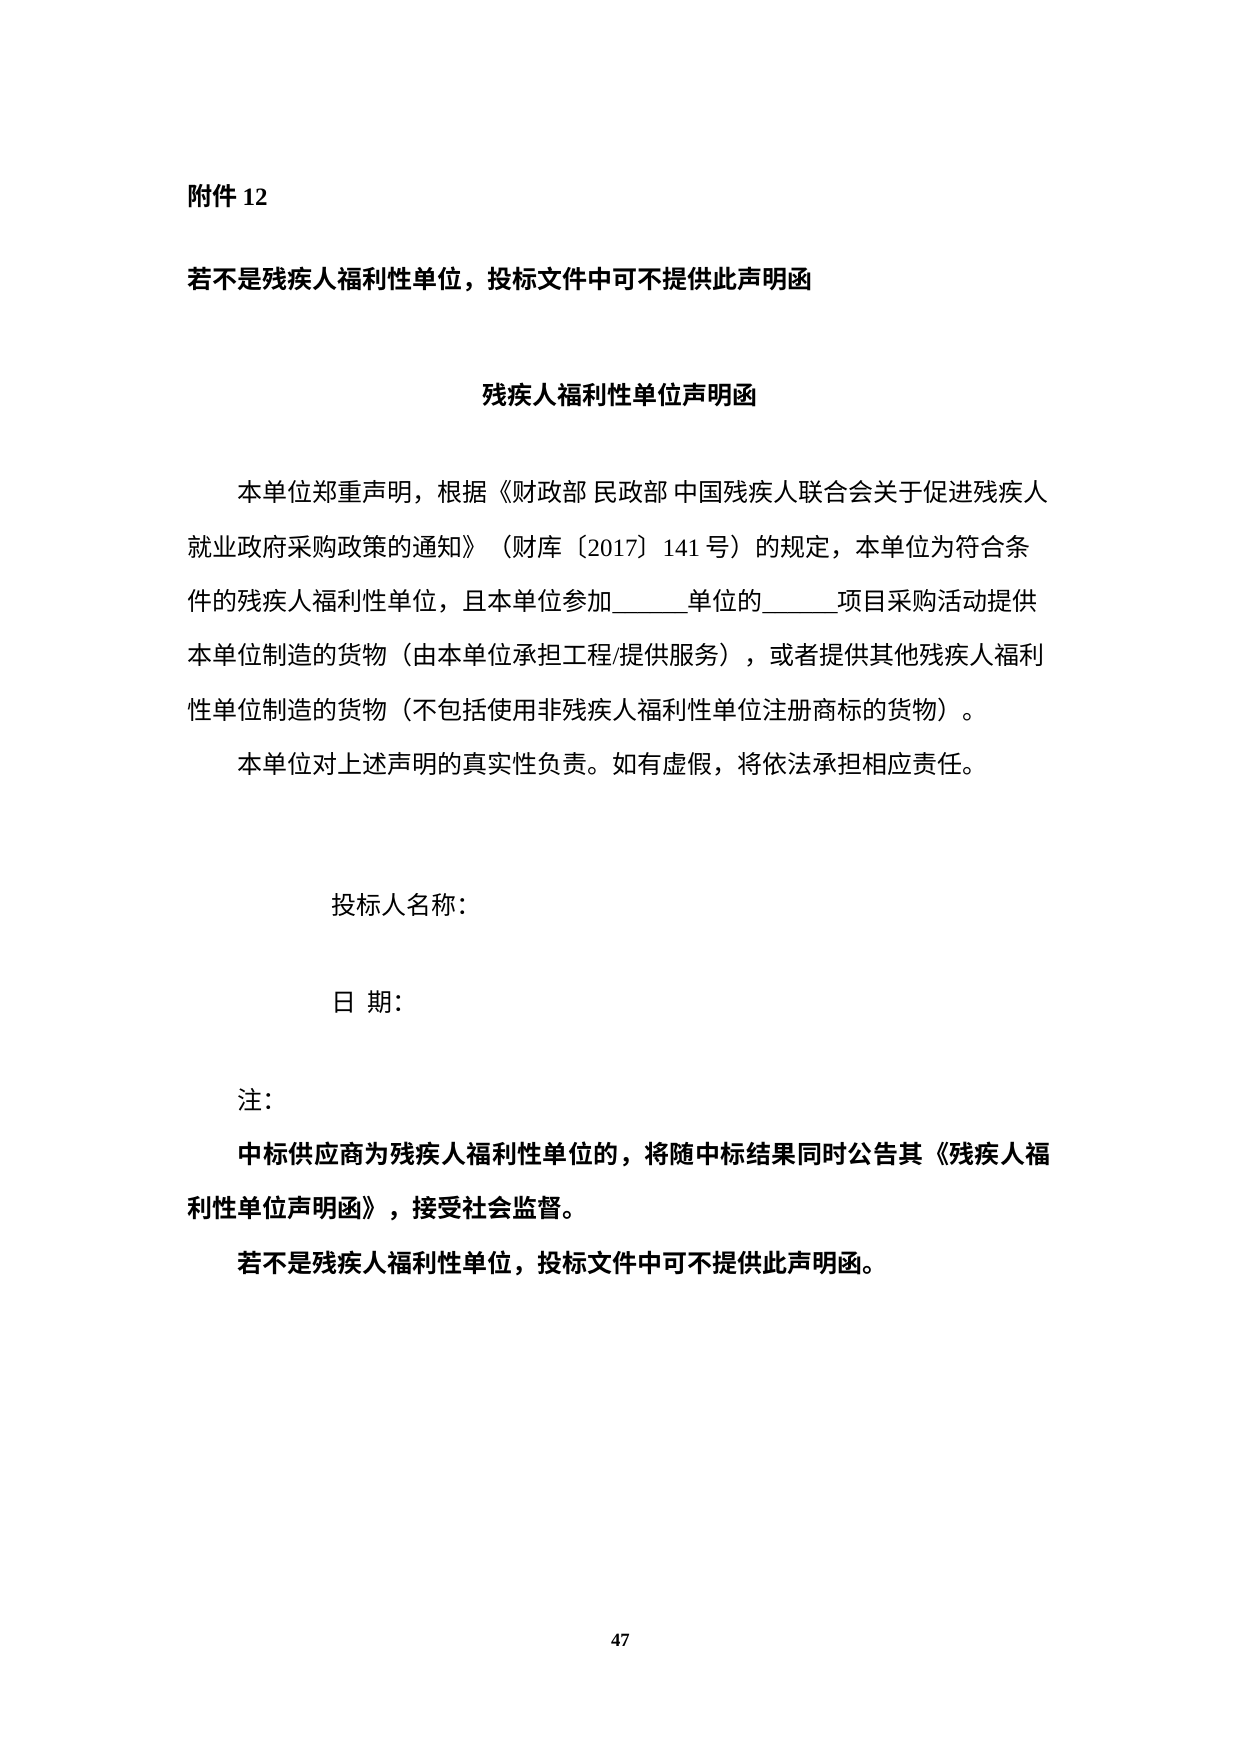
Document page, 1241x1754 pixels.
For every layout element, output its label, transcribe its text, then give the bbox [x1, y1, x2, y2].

text 投标人名称： [187, 885, 1053, 921]
text 中标供应商为残疾人福利性单位的，将随中标结果同时公告其《残疾人福利性单位声明函》，接受社会监督。 [187, 1134, 1053, 1225]
text 附件12 [187, 162, 1053, 227]
text 注： [187, 1080, 1053, 1116]
text 本单位郑重声明，根据《财政部 民政部 中国残疾人联合会关于促进残疾人就业政府采购政策的通知》（财库〔2017〕141号）的规定，本单位为符合条件的残疾人福利性单位，且本单位参加______单位的______项目采购活动提供本单位制造的货物（由本单位承担工程/提供服务），或者提供其他残疾人福利性单位制造的货物（不包括使用非残疾人福利性单位注册商标的货物）。 [187, 473, 1053, 726]
text 本单位对上述声明的真实性负责。如有虚假，将依法承担相应责任。 [187, 744, 1053, 781]
text 残疾人福利性单位声明函 [187, 375, 1053, 411]
text 若不是残疾人福利性单位，投标文件中可不提供此声明函 [187, 245, 1053, 310]
text 日 期： [187, 983, 1053, 1019]
text 若不是残疾人福利性单位，投标文件中可不提供此声明函。 [187, 1243, 1053, 1279]
